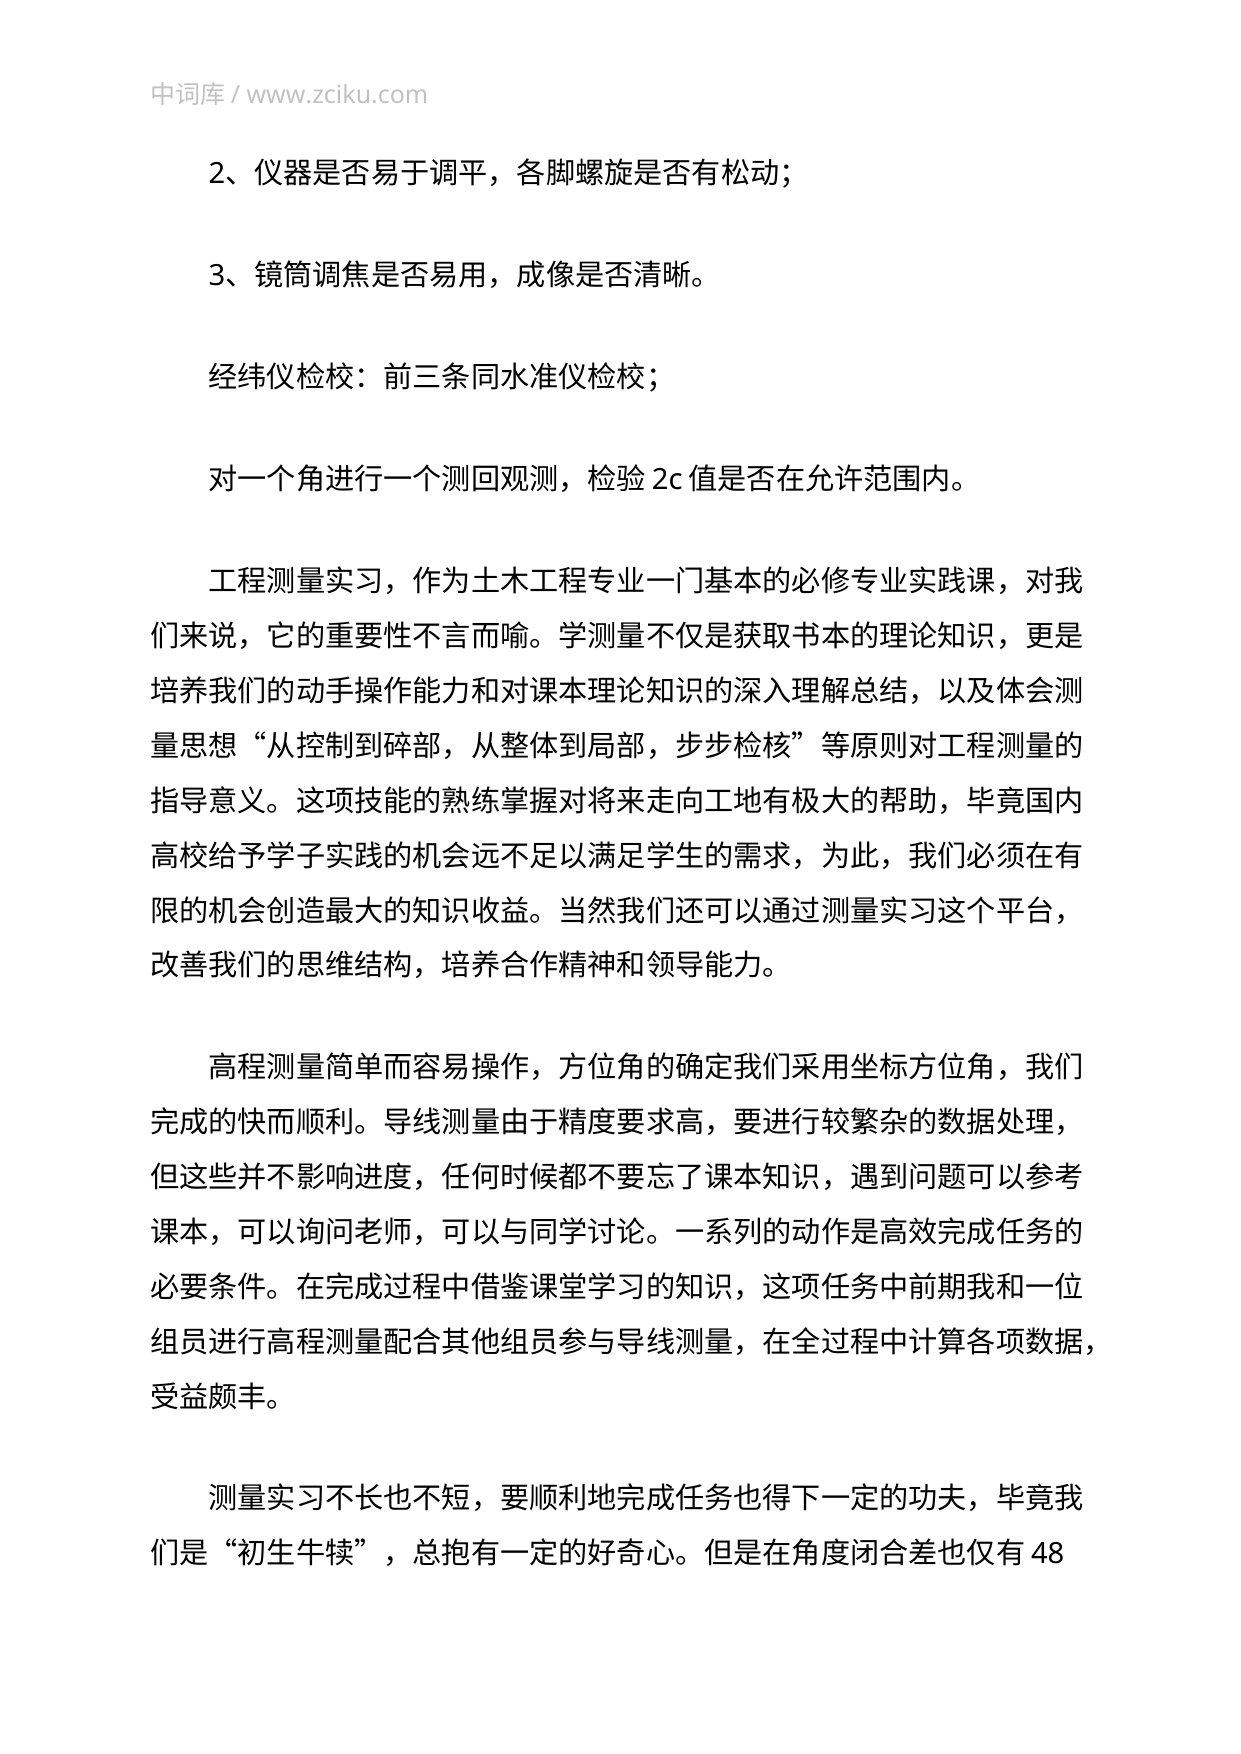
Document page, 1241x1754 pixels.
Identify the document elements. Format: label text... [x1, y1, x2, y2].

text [150, 1475, 1090, 1572]
text 工程测量实习，作为土木工程专业一门基本的必修专业实践课，对我们来说，它的重要性不言而喻。学测量不仅是获取书本的理论知识，更是培养我们的动手操作能力和对课本理论知识的深入理解总结，以及体会测量思想“从控制到碎部，从整体到局部，步步检核”等原则对工程测量的指导意义。这项技能的熟练掌握对将来走向工地有极大的帮助，毕竟国内高校给予学子实践的机会远不足以满足学生的需求，为此，我们必须在有限的机会创造最大的知识收益。当然我们还可以通过测量实习这个平台，改善我们的思维结构，培养合作精神和领导能力。 [150, 558, 1090, 984]
text 3、镜筒调焦是否易用，成像是否清晰。 [150, 252, 1090, 294]
text 高程测量简单而容易操作，方位角的确定我们采用坐标方位角，我们完成的快而顺利。导线测量由于精度要求高，要进行较繁杂的数据处理，但这些并不影响进度，任何时候都不要忘了课本知识，遇到问题可以参考课本，可以询问老师，可以与同学讨论。一系列的动作是高效完成任务的必要条件。在完成过程中借鉴课堂学习的知识，这项任务中前期我和一位组员进行高程测量配合其他组员参与导线测量，在全过程中计算各项数据，受益颇丰。 [150, 1044, 1090, 1415]
text 2、仪器是否易于调平，各脚螺旋是否有松动； [150, 150, 1090, 192]
text 经纬仪检校：前三条同水准仪检校； [150, 354, 1090, 396]
text 对一个角进行一个测回观测，检验2c值是否在允许范围内。 [150, 456, 1090, 498]
